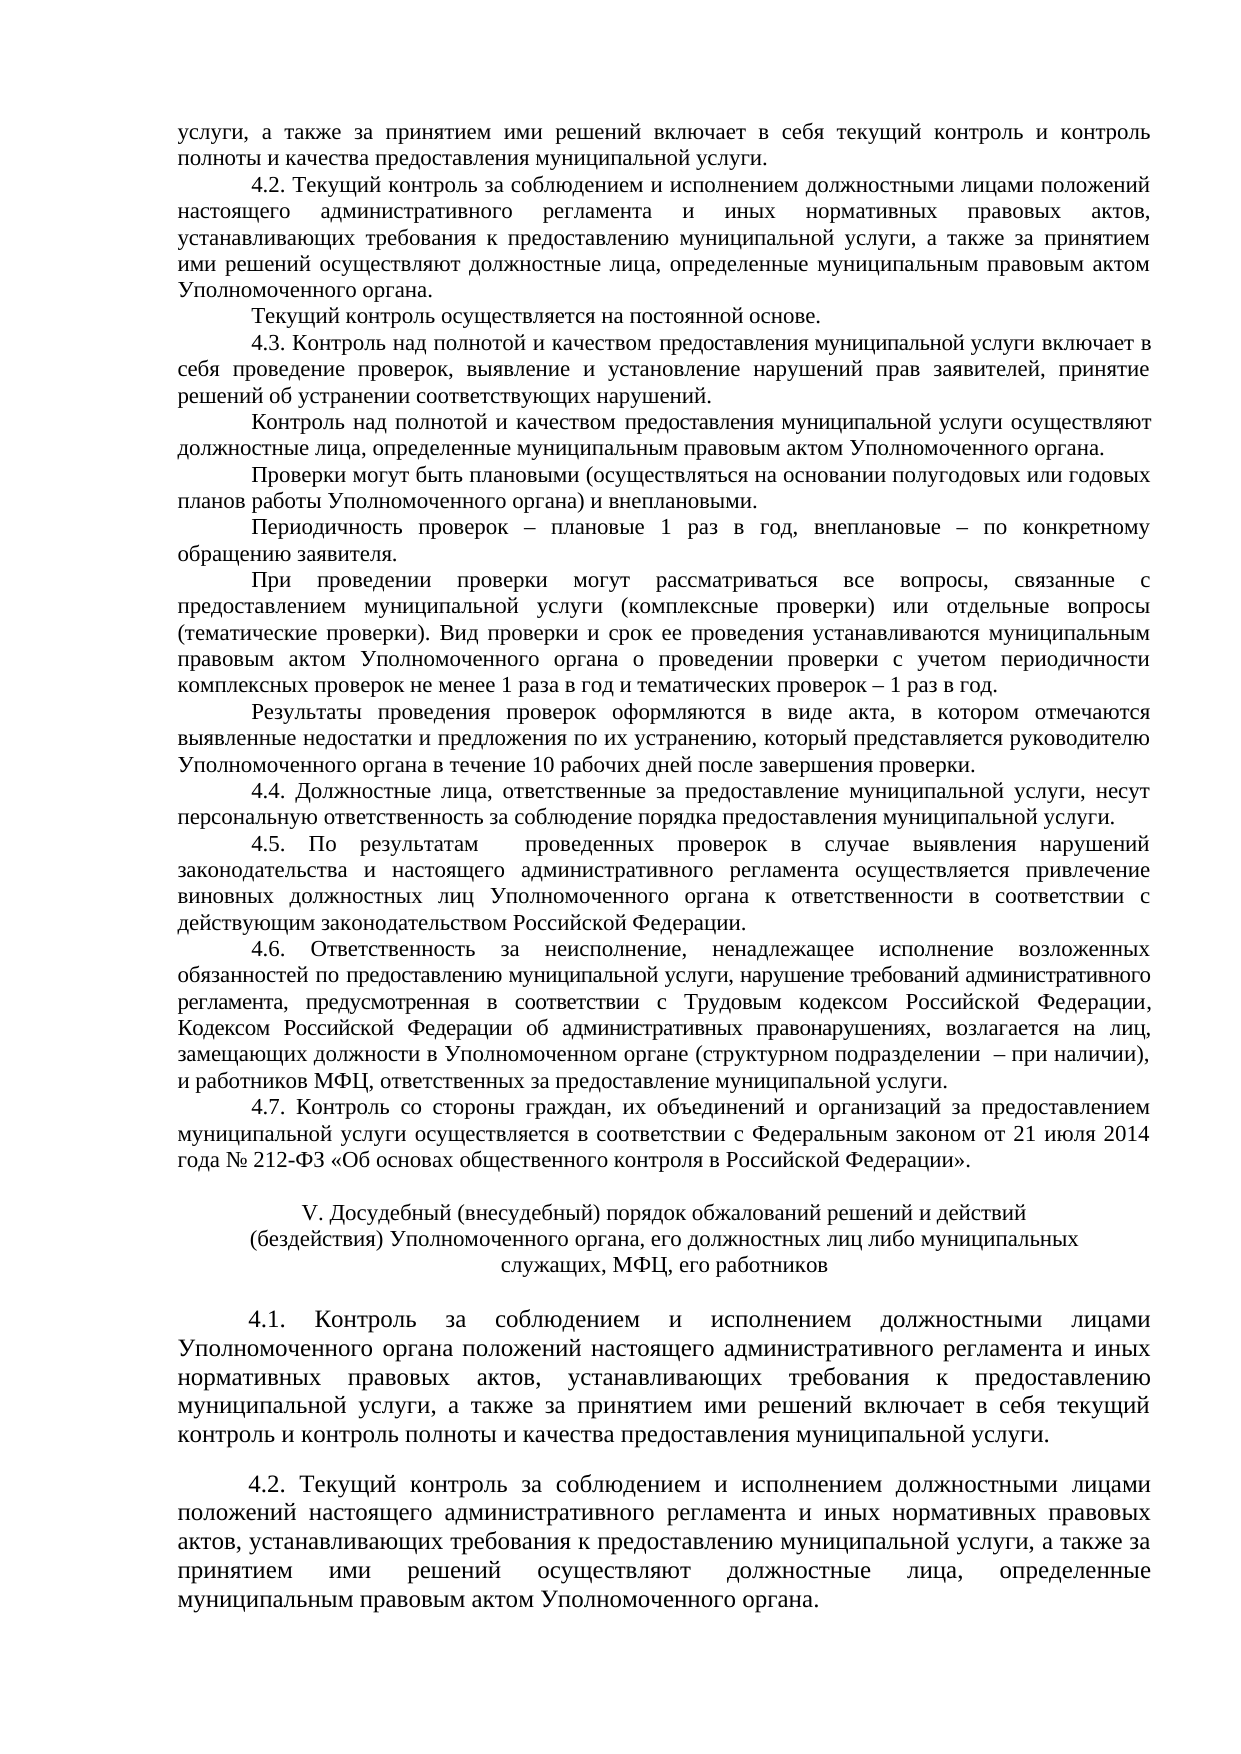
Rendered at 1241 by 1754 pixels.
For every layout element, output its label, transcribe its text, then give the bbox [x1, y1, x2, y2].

text Периодичность проверок – плановые 1 раз в год, внеплановые – по конкретному обращению заявителя. [177, 513, 1152, 566]
text 4.2. Текущий контроль за соблюдением и исполнением должностными лицами положений настоящего административного регламента и иных нормативных правовых актов, устанавливающих требования к предоставлению муниципальной услуги, а также за принятием ими решений осуществляют должностные лица, определенные муниципальным правовым актом Уполномоченного органа. [177, 1469, 1152, 1612]
text Текущий контроль осуществляется на постоянной основе. [177, 303, 1152, 329]
text При проведении проверки могут рассматриваться все вопросы, связанные с предоставлением муниципальной услуги (комплексные проверки) или отдельные вопросы (тематические проверки). Вид проверки и срок ее проведения устанавливаются муниципальным правовым актом Уполномоченного органа о проведении проверки с учетом периодичности комплексных проверок не менее 1 раза в год и тематических проверок – 1 раз в год. [177, 566, 1152, 698]
text Проверки могут быть плановыми (осуществляться на основании полугодовых или годовых планов работы Уполномоченного органа) и внеплановыми. [177, 461, 1152, 513]
text 4.3. Контроль над полнотой и качеством предоставления муниципальной услуги включает в себя проведение проверок, выявление и установление нарушений прав заявителей, принятие решений об устранении соответствующих нарушений. [177, 329, 1152, 408]
text Контроль над полнотой и качеством предоставления муниципальной услуги осуществляют должностные лица, определенные муниципальным правовым актом Уполномоченного органа. [177, 408, 1152, 461]
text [177, 118, 1152, 171]
text 4.7. Контроль со стороны граждан, их объединений и организаций за предоставлением муниципальной услуги осуществляется в соответствии с Федеральным законом от 21 июля 2014 года № 212-ФЗ «Об основах общественного контроля в Российской Федерации». [177, 1093, 1152, 1172]
text 4.2. Текущий контроль за соблюдением и исполнением должностными лицами положений настоящего административного регламента и иных нормативных правовых актов, устанавливающих требования к предоставлению муниципальной услуги, а также за принятием ими решений осуществляют должностные лица, определенные муниципальным правовым актом Уполномоченного органа. [177, 171, 1152, 303]
text Результаты проведения проверок оформляются в виде акта, в котором отмечаются выявленные недостатки и предложения по их устранению, который представляется руководителю Уполномоченного органа в течение 10 рабочих дней после завершения проверки. [177, 698, 1152, 777]
text 4.5. По результатам проведенных проверок в случае выявления нарушений законодательства и настоящего административного регламента осуществляется привлечение виновных должностных лиц Уполномоченного органа к ответственности в соответствии с действующим законодательством Российской Федерации. [177, 830, 1152, 935]
text 4.4. Должностные лица, ответственные за предоставление муниципальной услуги, несут персональную ответственность за соблюдение порядка предоставления муниципальной услуги. [177, 777, 1152, 830]
text V. Досудебный (внесудебный) порядок обжалований решений и действий (бездействия) Уполномоченного органа, его должностных лиц либо муниципальных служащих, МФЦ, его работников [177, 1199, 1152, 1278]
text 4.6. Ответственность за неисполнение, ненадлежащее исполнение возложенных обязанностей по предоставлению муниципальной услуги, нарушение требований административного регламента, предусмотренная в соответствии с Трудовым кодексом Российской Федерации, Кодексом Российской Федерации об административных правонарушениях, возлагается на лиц, замещающих должности в Уполномоченном органе (структурном подразделении – при наличии), и работников МФЦ, ответственных за предоставление муниципальной услуги. [177, 935, 1152, 1093]
